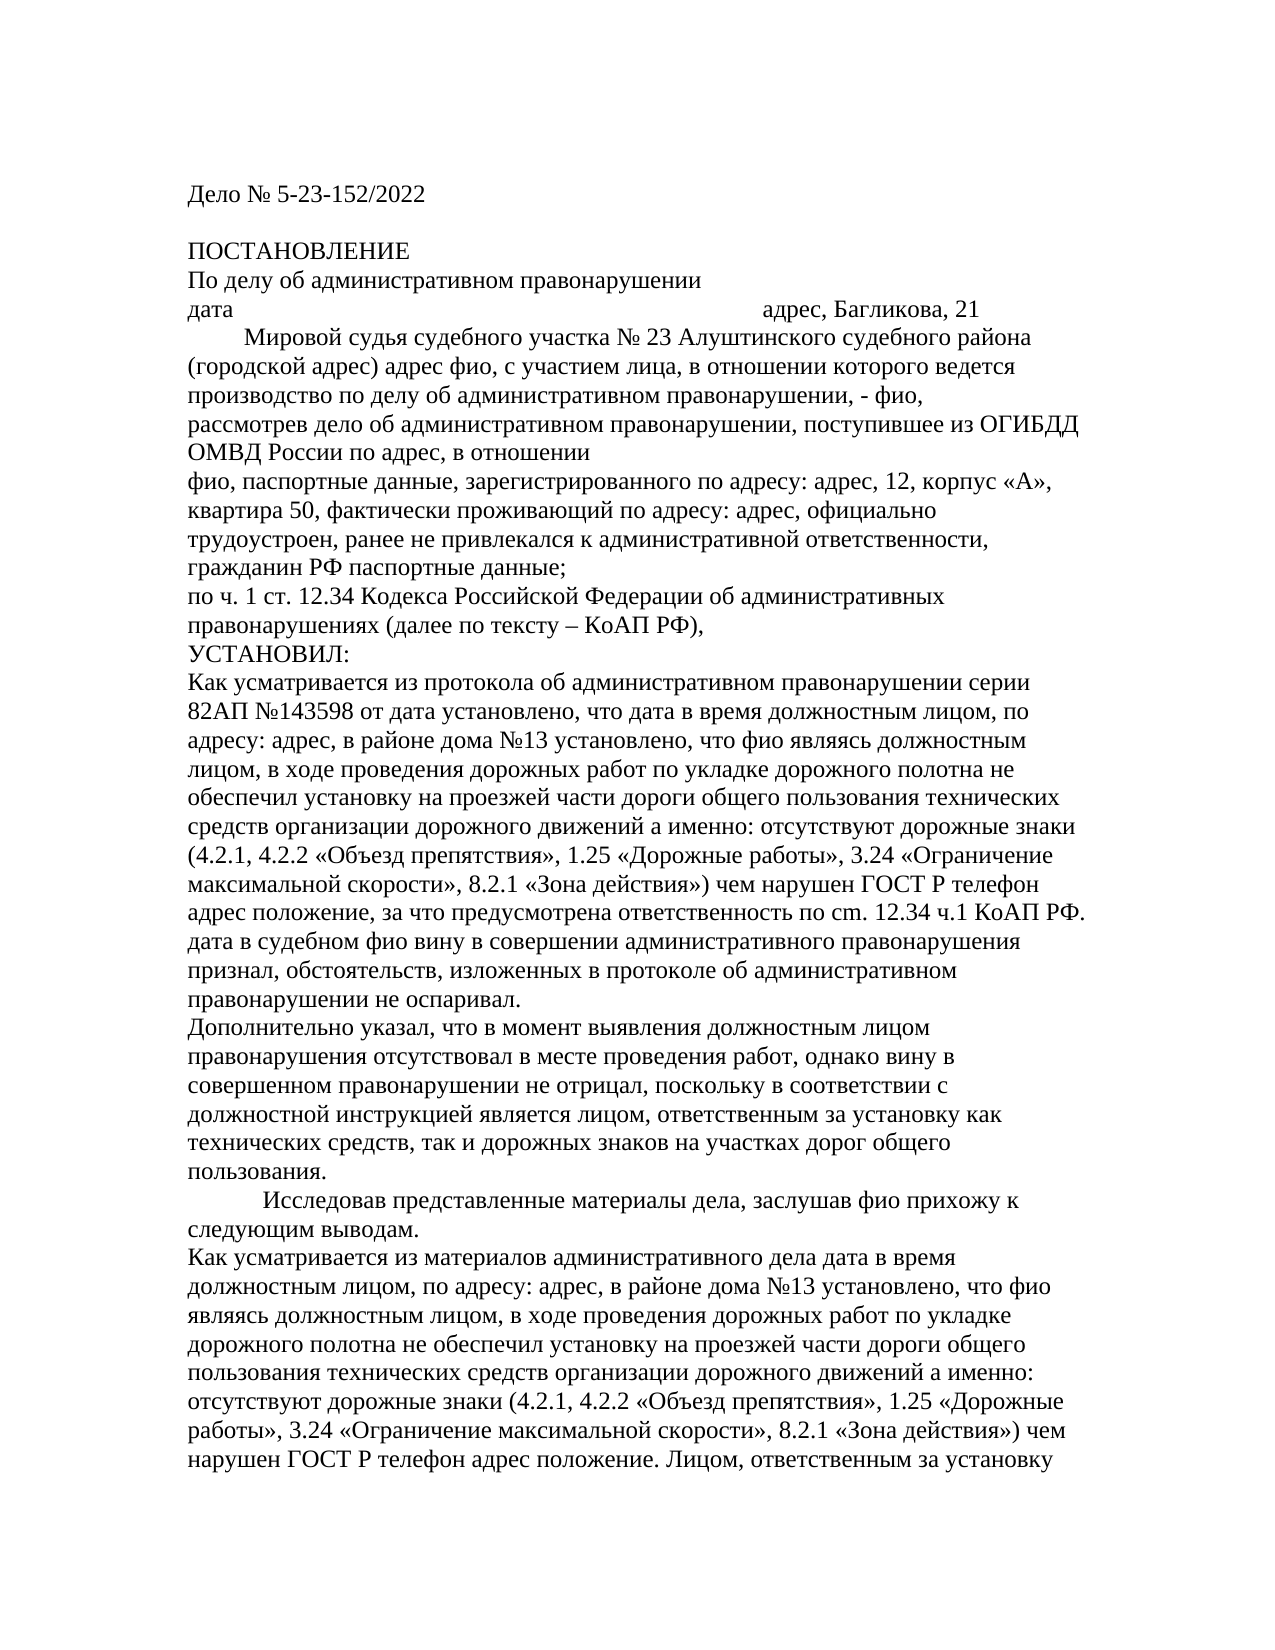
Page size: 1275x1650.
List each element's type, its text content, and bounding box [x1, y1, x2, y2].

text ПОСТАНОВЛЕНИЕ [187, 236, 1087, 265]
text по ч. 1 ст. 12.34 Кодекса Российской Федерации об административных правонарушениях (далее по тексту – КоАП РФ), [187, 581, 1087, 639]
text Как усматривается из протокола об административном правонарушении серии 82АП №143598 от дата установлено, что дата в время должностным лицом, по адресу: адрес, в районе дома №13 установлено, что фио являясь должностным лицом, в ходе проведения дорожных работ по укладке дорожного полотна не обеспечил установку на проезжей части дороги общего пользования технических средств организации дорожного движений а именно: отсутствуют дорожные знаки (4.2.1, 4.2.2 «Объезд препятствия», 1.25 «Дорожные работы», 3.24 «Ограничение максимальной скорости», 8.2.1 «Зона действия») чем нарушен ГОСТ Р телефон адрес положение, за что предусмотрена ответственность по cm. 12.34 ч.1 КоАП РФ. [187, 667, 1087, 926]
text УСТАНОВИЛ: [187, 639, 1087, 667]
text Исследовав представленные материалы дела, заслушав фио прихожу к следующим выводам. [187, 1185, 1087, 1242]
text Дополнительно указал, что в момент выявления должностным лицом правонарушения отсутствовал в месте проведения работ, однако вину в совершенном правонарушении не отрицал, поскольку в соответствии с должностной инструкцией является лицом, ответственным за установку как технических средств, так и дорожных знаков на участках дорог общего пользования. [187, 1012, 1087, 1185]
text дата адрес, Багликова, 21 [187, 294, 1087, 322]
text Мировой судья судебного участка № 23 Алуштинского судебного района (городской адрес) адрес фио, с участием лица, в отношении которого ведется производство по делу об административном правонарушении, - фио, [187, 322, 1087, 409]
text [187, 1242, 1087, 1472]
text Дело № 5-23-152/2022 [187, 179, 1087, 207]
text фио, паспортные данные, зарегистрированного по адресу: адрес, 12, корпус «А», квартира 50, фактически проживающий по адресу: адрес, официально трудоустроен, ранее не привлекался к административной ответственности, гражданин РФ паспортные данные; [187, 466, 1087, 581]
text По делу об административном правонарушении [187, 265, 1087, 294]
text дата в судебном фио вину в совершении административного правонарушения признал, обстоятельств, изложенных в протоколе об административном правонарушении не оспаривал. [187, 926, 1087, 1012]
text рассмотрев дело об административном правонарушении, поступившее из ОГИБДД ОМВД России по адрес, в отношении [187, 409, 1087, 466]
